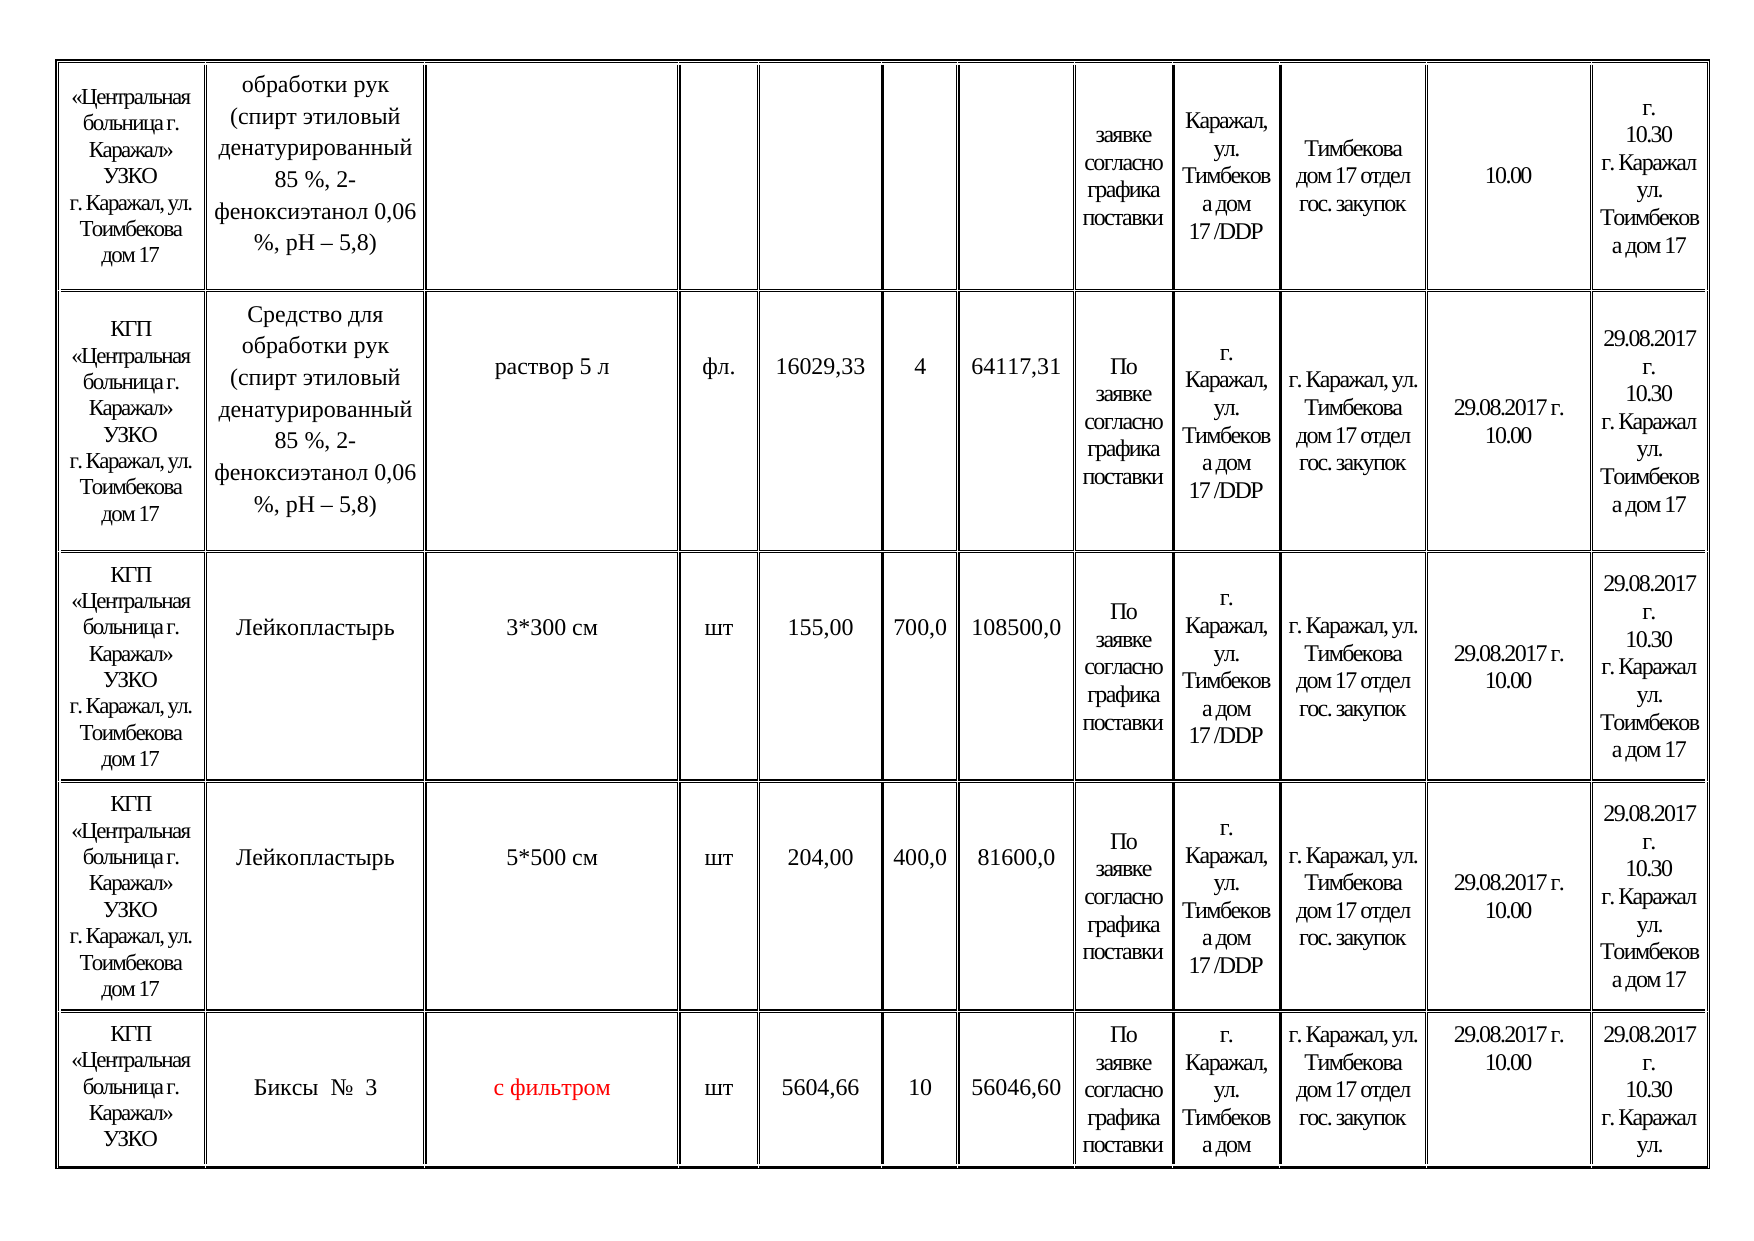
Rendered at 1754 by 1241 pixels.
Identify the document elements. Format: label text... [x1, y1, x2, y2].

table_cell 29.08.2017 г. 10.30 г. Каражал ул. Тоимбекова дом 17 [1593, 779, 1707, 1009]
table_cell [1075, 1013, 1173, 1166]
table_cell с фильтром [425, 1009, 679, 1166]
table_cell шт [679, 1013, 758, 1166]
table_cell г. Каражал, ул. Тимбекова дом 17 /DDP [1175, 553, 1279, 779]
table_cell 10 [882, 1009, 958, 1166]
table_cell 5*500 см [427, 783, 677, 1009]
table_cell 5604,66 [759, 1013, 882, 1166]
table_cell г. Каражал, ул. Тимбекова дом 17 /DDP [1175, 292, 1279, 550]
table_cell КГП «Центральная больница г. Каражал» УЗКО г. Каражал, ул. Тоимбекова дом 17 [59, 289, 204, 550]
table_cell По заявке согласно графика поставки [1076, 783, 1172, 1009]
table_cell 29.08.2017 г. 10.00 [1428, 292, 1590, 550]
table_cell 3*300 см [427, 553, 677, 779]
table_cell Лейкопластырь [207, 553, 423, 779]
table_cell КГП «Центральная больница г. Каражал» УЗКО г. Каражал, ул. Тоимбекова дом 17 [57, 550, 206, 779]
table_cell КГП «Центральная больница г. Каражал» УЗКО г. Каражал, ул. Тоимбекова дом 17 [59, 779, 204, 1009]
table_cell 700,0 [884, 553, 956, 779]
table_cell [1173, 1013, 1280, 1166]
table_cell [1280, 1013, 1427, 1166]
table_cell 108500,0 [960, 553, 1073, 779]
table_cell Средство для обработки рук (спирт этиловый денатурированный 85 %, 2-феноксиэтанол 0,06 %, рН – 5,8) [207, 292, 423, 550]
table_cell По заявке согласно графика поставки [1076, 553, 1172, 779]
table_cell 3205,87 [759, 61, 882, 288]
table_cell г. Каражал, ул. Тимбекова дом 17 /DDP [1175, 783, 1279, 1009]
table_cell раствор 5 л [427, 292, 677, 550]
table_cell 64117,39 [958, 63, 1074, 288]
table_cell 64117,31 [960, 292, 1073, 550]
table_cell 29.08.2017 г. 10.00 [1427, 1013, 1591, 1166]
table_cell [206, 61, 425, 288]
table_cell 16029,33 [760, 292, 881, 550]
table_cell 29.08.2017 г. 10.00 [1428, 553, 1590, 779]
table_cell 29.08.2017 г. 10.30 г. Каражал ул. Тоимбекова дом 17 [1593, 289, 1707, 550]
table_cell 204,00 [760, 783, 881, 1009]
table_cell Лейкопластырь [207, 783, 423, 1009]
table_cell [1591, 1009, 1707, 1166]
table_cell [1280, 63, 1427, 288]
table_cell 400,0 [884, 783, 956, 1009]
table_cell 29.08.2017 г. 10.30 г. Каражал ул. Тоимбекова дом 17 [1591, 550, 1708, 779]
table_cell 155,00 [760, 553, 881, 779]
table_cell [1173, 61, 1280, 288]
table_cell 56046,60 [958, 1013, 1074, 1166]
table_cell фл. [681, 292, 757, 550]
table_cell шт [681, 783, 757, 1009]
table_cell г. Каражал, ул. Тимбекова дом 17 отдел гос. закупок [1282, 292, 1425, 550]
table_cell 4 [884, 292, 956, 550]
table_cell шт [681, 553, 757, 779]
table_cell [1591, 63, 1707, 288]
table_cell Биксы № 3 [206, 1009, 425, 1166]
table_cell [1075, 61, 1173, 288]
table_cell 81600,0 [960, 783, 1073, 1009]
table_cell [59, 1009, 206, 1166]
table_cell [59, 63, 206, 288]
table_cell 29.08.2017 г. 10.00 [1428, 783, 1590, 1009]
table_cell 29.08.2017 г. 10.00 [1427, 63, 1591, 288]
table_cell раствор 1 л [425, 61, 679, 288]
table_cell 20 [882, 61, 958, 288]
table_cell г. Каражал, ул. Тимбекова дом 17 отдел гос. закупок [1282, 553, 1425, 779]
table_cell По заявке согласно графика поставки [1076, 292, 1172, 550]
table_cell фл. [679, 63, 758, 288]
table_cell г. Каражал, ул. Тимбекова дом 17 отдел гос. закупок [1282, 783, 1425, 1009]
